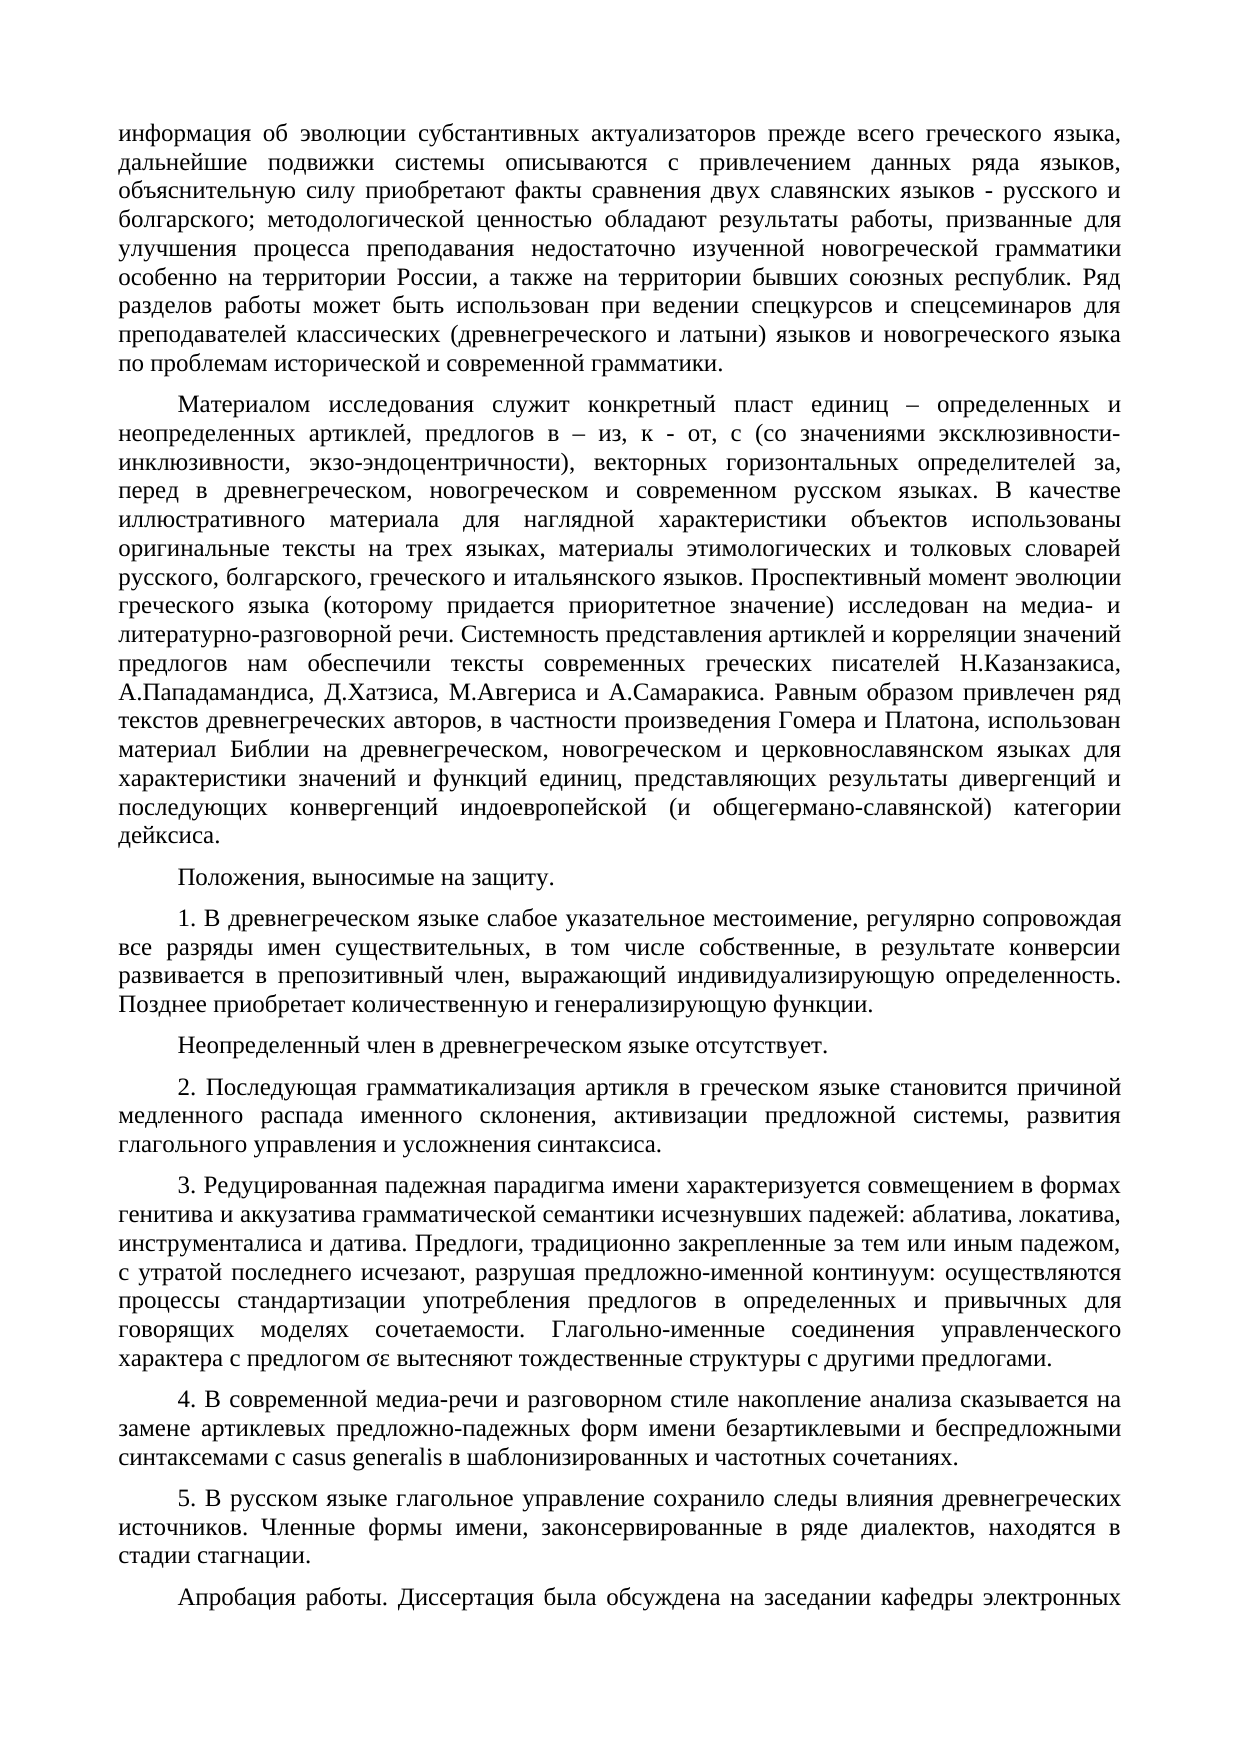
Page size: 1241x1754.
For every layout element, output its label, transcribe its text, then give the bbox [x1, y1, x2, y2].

text 5. В русском языке глагольное управление сохранило следы влияния древнегреческих источников. Членные формы имени, законсервированные в ряде диалектов, находятся в стадии стагнации. [118, 1483, 1122, 1569]
text 2. Последующая грамматикализация артикля в греческом языке становится причиной медленного распада именного склонения, активизации предложной системы, развития глагольного управления и усложнения синтаксиса. [118, 1072, 1122, 1158]
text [118, 1582, 1122, 1611]
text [118, 118, 1122, 377]
text 4. В современной медиа-речи и разговорном стиле накопление анализа сказывается на замене артиклевых предложно-падежных форм имени безартиклевыми и беспредложными синтаксемами с casus generalis в шаблонизированных и частотных сочетаниях. [118, 1384, 1122, 1471]
text Неопределенный член в древнегреческом языке отсутствует. [118, 1031, 1122, 1059]
text 1. В древнегреческом языке слабое указательное местоимение, регулярно сопровождая все разряды имен существительных, в том числе собственные, в результате конверсии развивается в препозитивный член, выражающий индивидуализирующую определенность. Позднее приобретает количественную и генерализирующую функции. [118, 903, 1122, 1018]
text Материалом исследования служит конкретный пласт единиц – определенных и неопределенных артиклей, предлогов в – из, к - от, с (со значениями эксклюзивности-инклюзивности, экзо-эндоцентричности), векторных горизонтальных определителей за, перед в древнегреческом, новогреческом и современном русском языках. В качестве иллюстративного материала для наглядной характеристики объектов использованы оригинальные тексты на трех языках, материалы этимологических и толковых словарей русского, болгарского, греческого и итальянского языков. Проспективный момент эволюции греческого языка (которому придается приоритетное значение) исследован на медиа- и литературно-разговорной речи. Системность представления артиклей и корреляции значений предлогов нам обеспечили тексты современных греческих писателей Н.Казанзакиса, А.Пападамандиса, Д.Хатзиса, М.Авгериса и А.Самаракиса. Равным образом привлечен ряд текстов древнегреческих авторов, в частности произведения Гомера и Платона, использован материал Библии на древнегреческом, новогреческом и церковнославянском языках для характеристики значений и функций единиц, представляющих результаты дивергенций и последующих конвергенций индоевропейской (и общегермано-славянской) категории дейксиса. [118, 389, 1122, 849]
text 3. Редуцированная падежная парадигма имени характеризуется совмещением в формах генитива и аккузатива грамматической семантики исчезнувших падежей: аблатива, локатива, инструменталиса и датива. Предлоги, традиционно закрепленные за тем или иным падежом, с утратой последнего исчезают, разрушая предложно-именной континуум: осуществляются процессы стандартизации употребления предлогов в определенных и привычных для говорящих моделях сочетаемости. Глагольно-именные соединения управленческого характера с предлогом σε вытесняют тождественные структуры с другими предлогами. [118, 1171, 1122, 1372]
text Положения, выносимые на защиту. [118, 862, 1122, 891]
